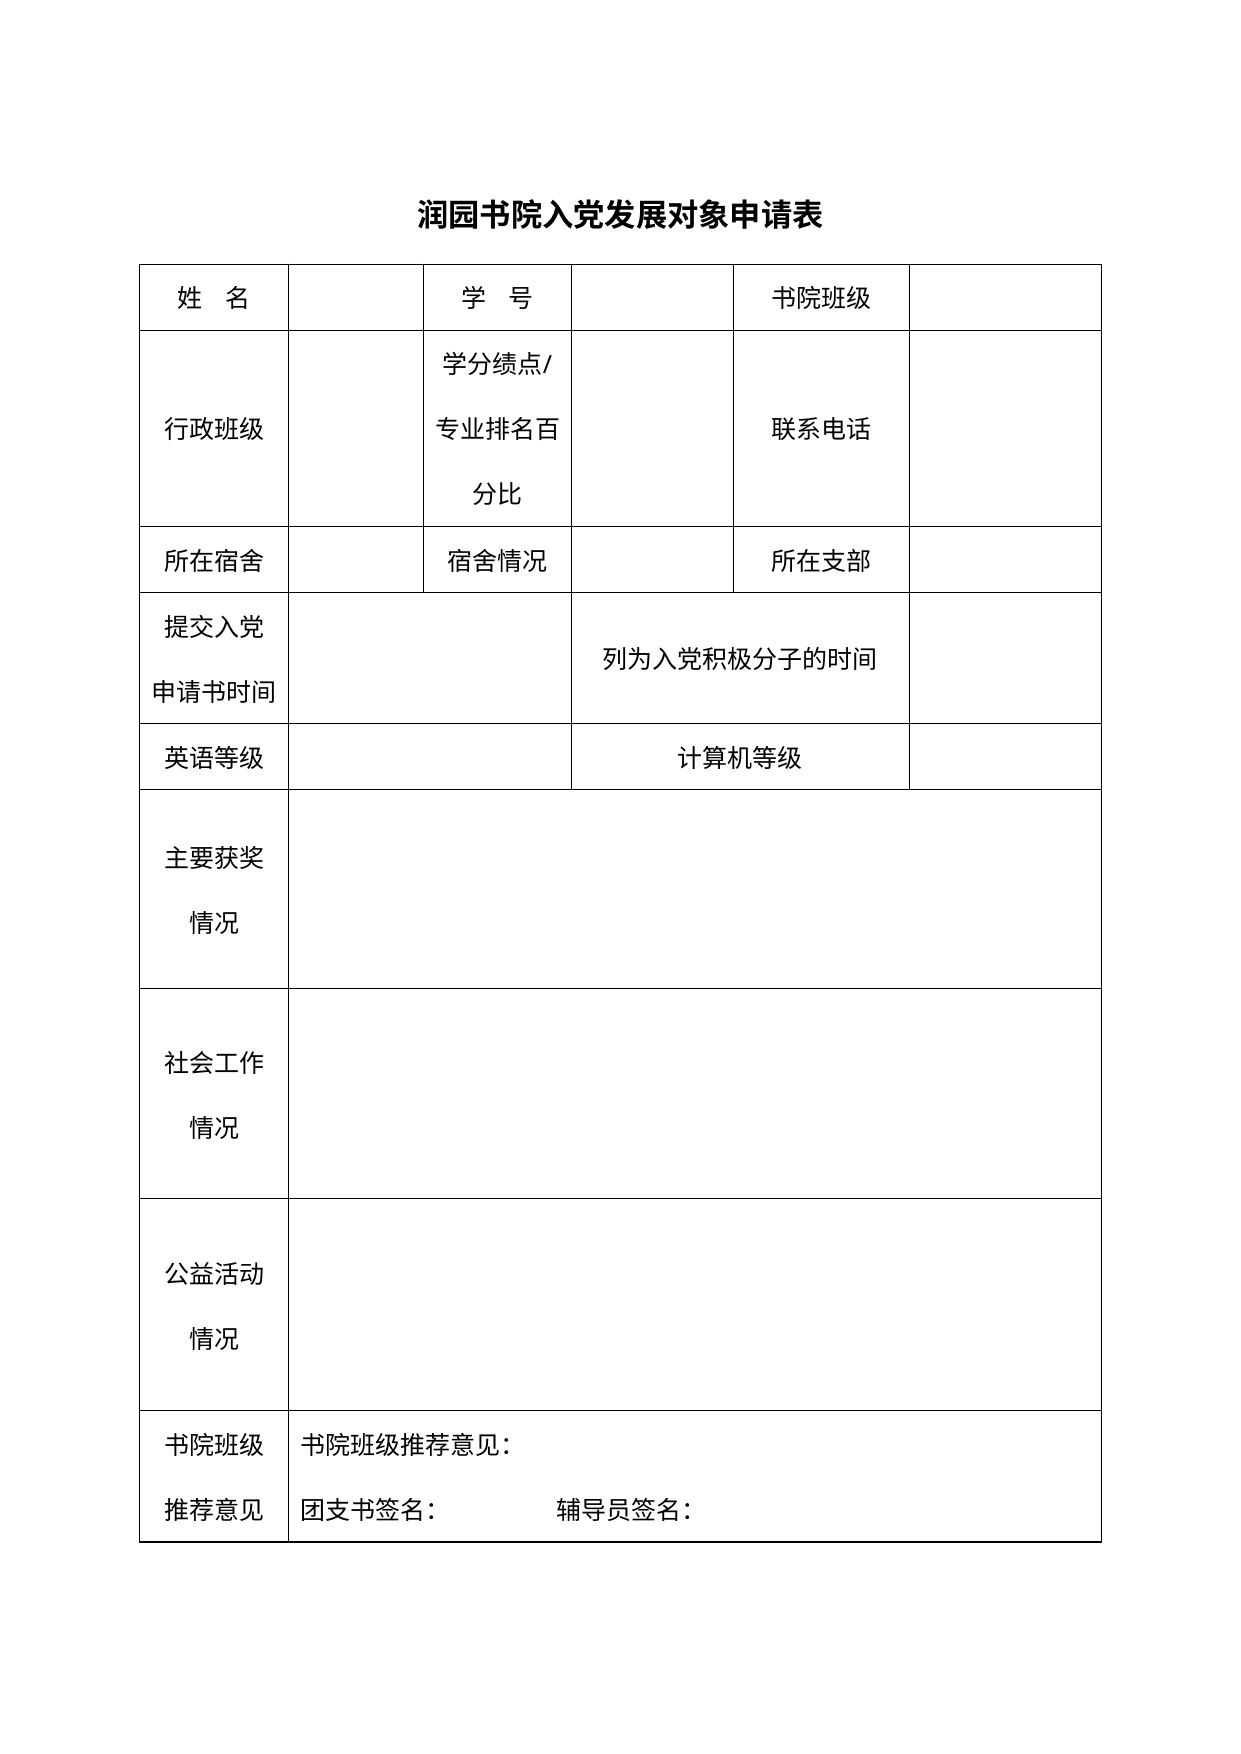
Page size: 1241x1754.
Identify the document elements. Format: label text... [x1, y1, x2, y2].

table_cell [289, 790, 1101, 988]
table_cell [289, 331, 423, 526]
table_cell 书院班级 推荐意见 [140, 1411, 288, 1541]
table_cell 公益活动 情况 [140, 1199, 288, 1410]
table_cell [289, 265, 423, 329]
table_cell 列为入党积极分子的时间 [572, 593, 909, 723]
table_cell [910, 527, 1101, 592]
table_cell 主要获奖 情况 [140, 790, 288, 988]
table_cell 姓 名 [140, 265, 288, 329]
table_cell 书院班级推荐意见： 团支书签名： 辅导员签名： [289, 1411, 1101, 1541]
table_cell 社会工作 情况 [140, 989, 288, 1198]
table_cell [572, 527, 733, 592]
table_cell [910, 593, 1101, 723]
table_cell 计算机等级 [572, 724, 909, 789]
table_cell 联系电话 [734, 331, 909, 526]
table_cell [572, 331, 733, 526]
table_cell 宿舍情况 [424, 527, 571, 592]
table_cell 学 号 [424, 265, 571, 329]
table_cell 所在支部 [734, 527, 909, 592]
table_cell [289, 1199, 1101, 1410]
table_cell 书院班级 [734, 265, 909, 329]
table_cell 提交入党 申请书时间 [140, 593, 288, 723]
table_header 润园书院入党发展对象申请表 [139, 162, 1101, 263]
table_cell 行政班级 [140, 331, 288, 526]
table_cell [289, 593, 571, 723]
table_cell 英语等级 [140, 724, 288, 789]
table_cell [572, 265, 733, 329]
table_cell [289, 724, 571, 789]
table_cell 所在宿舍 [140, 527, 288, 592]
table_cell 学分绩点/ 专业排名百分比 [424, 331, 571, 526]
table_cell [910, 724, 1101, 789]
table_cell [289, 527, 423, 592]
table_cell [910, 265, 1101, 329]
table_cell [910, 331, 1101, 526]
table_cell [289, 989, 1101, 1198]
